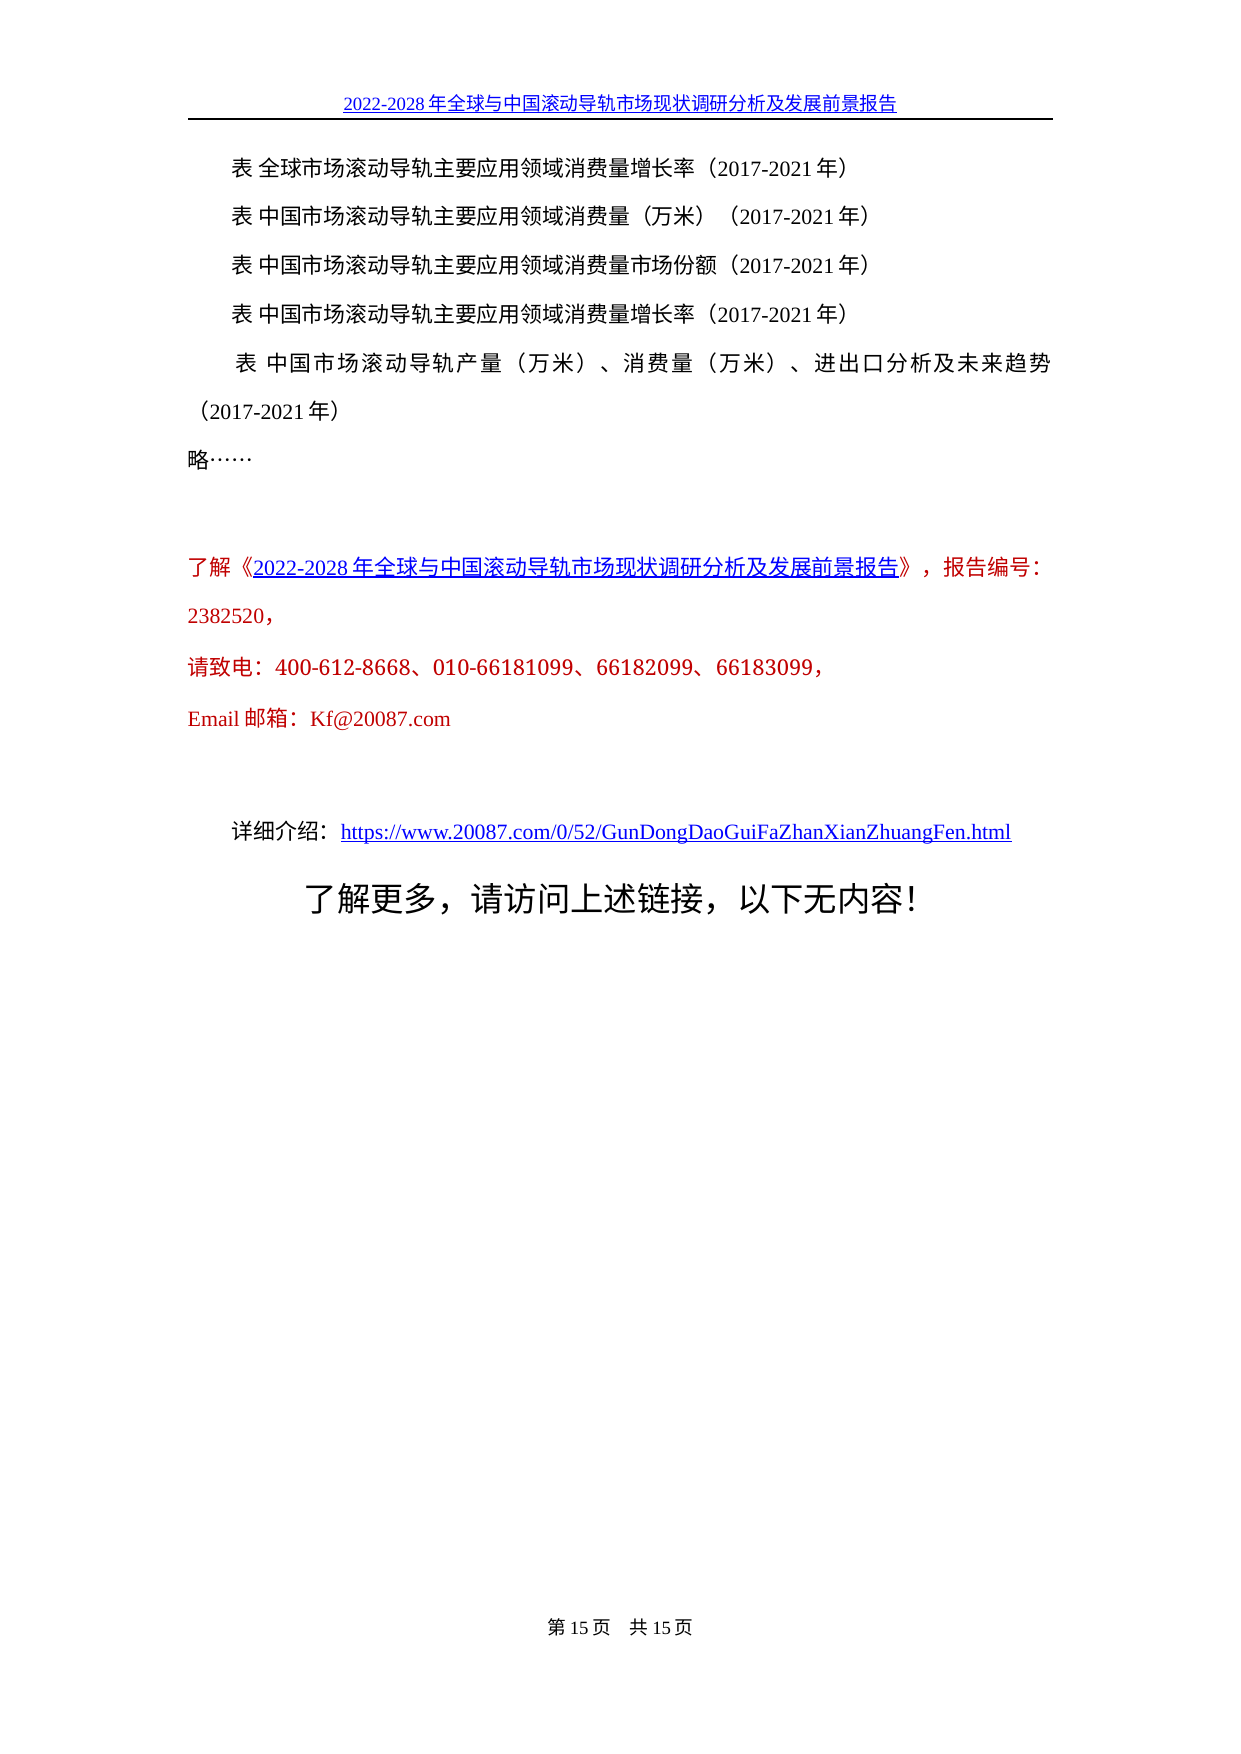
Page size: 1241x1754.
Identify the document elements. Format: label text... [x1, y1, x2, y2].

text Email邮箱：Kf@20087.com [187, 701, 1053, 733]
title 了解更多，请访问上述链接，以下无内容！ [187, 864, 1053, 929]
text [187, 150, 1053, 475]
text 了解《2022-2028年全球与中国滚动导轨市场现状调研分析及发展前景报告》，报告编号：2382520， [187, 549, 1053, 630]
text 详细介绍：https://www.20087.com/0/52/GunDongDaoGuiFaZhanXianZhuangFen.html [187, 814, 1053, 846]
text 请致电：400-612-8668、010-66181099、66182099、66183099， [187, 649, 1053, 682]
